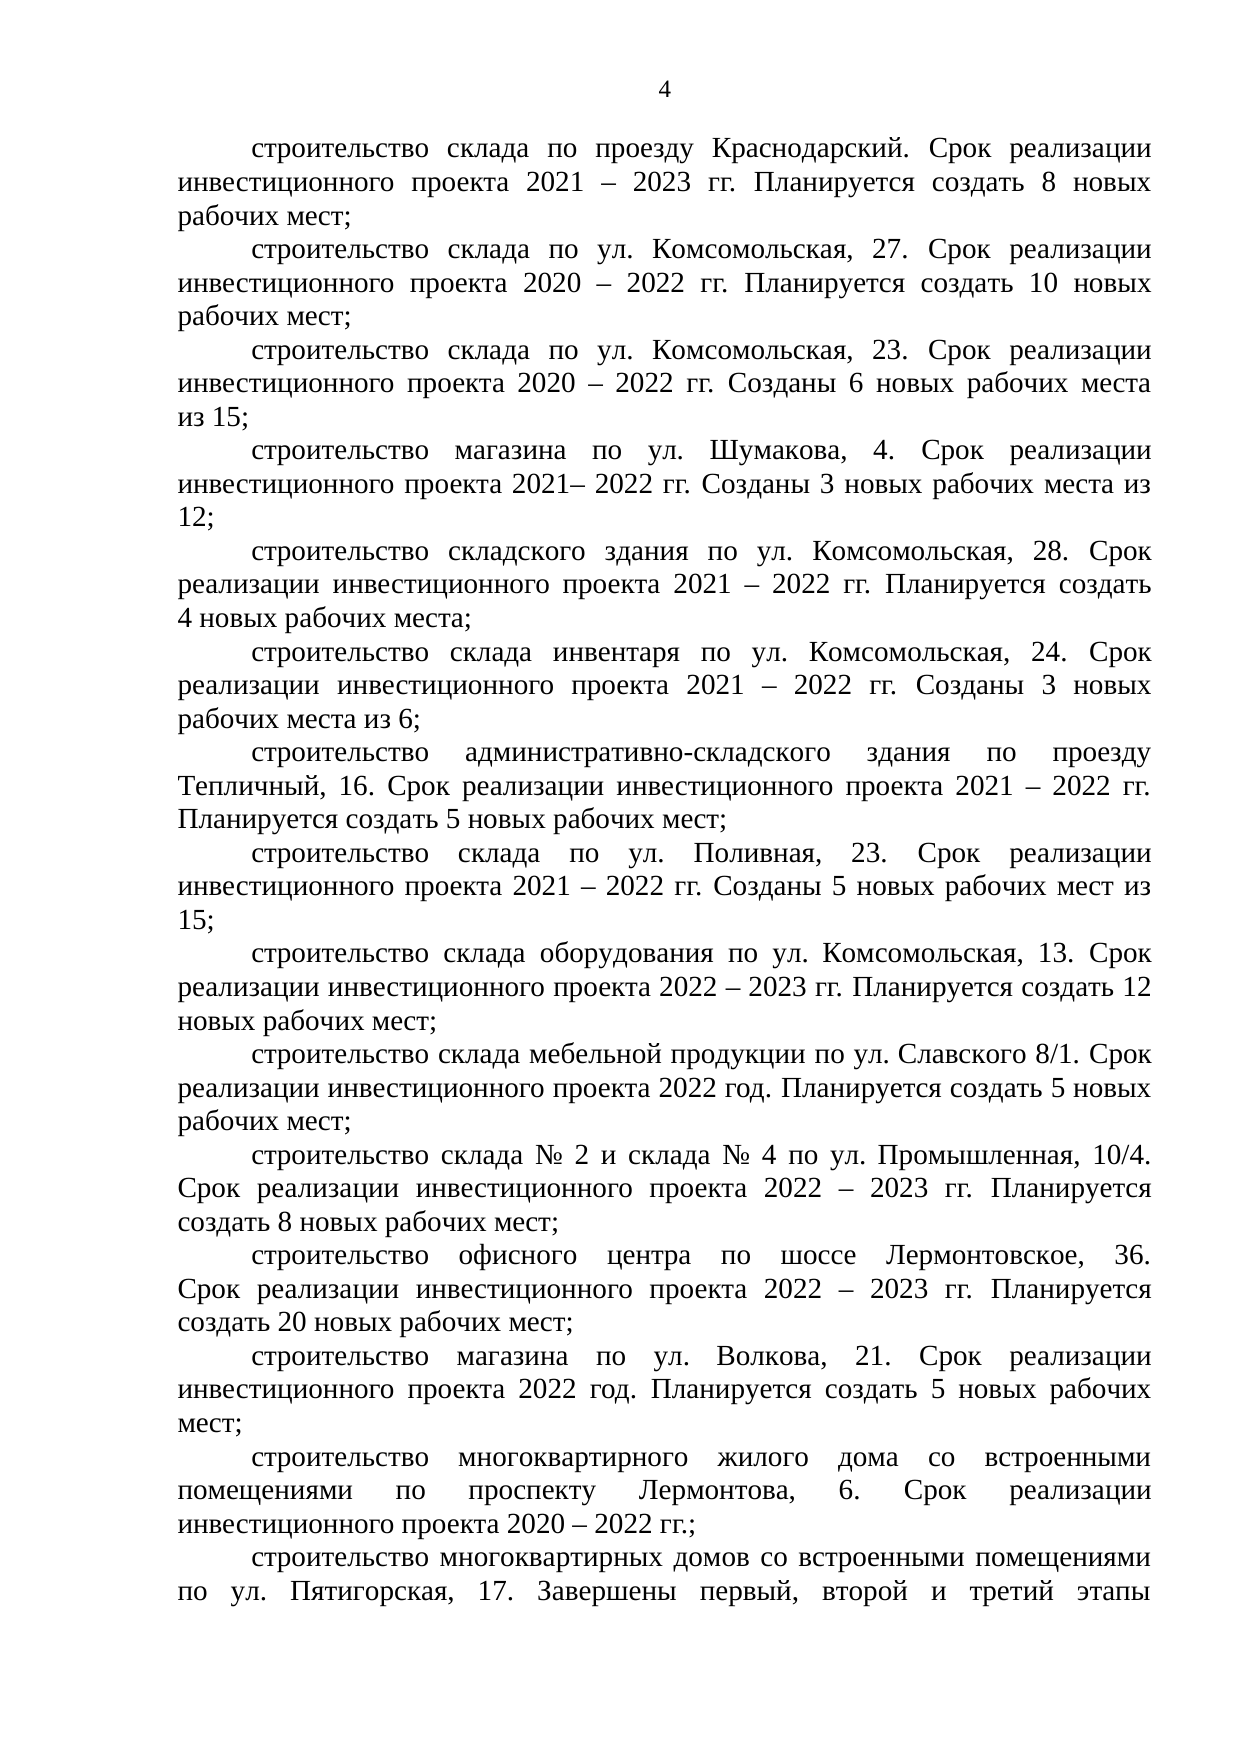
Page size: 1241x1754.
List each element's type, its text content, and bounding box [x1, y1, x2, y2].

text строительство склада по проезду Краснодарский. Срок реализации инвестиционного проекта 2021 – 2023 гг. Планируется создать 8 новых рабочих мест; [177, 131, 1152, 231]
text строительство склада по ул. Поливная, 23. Срок реализации инвестиционного проекта 2021 – 2022 гг. Созданы 5 новых рабочих мест из 15; [177, 835, 1152, 936]
text строительство склада по ул. Комсомольская, 23. Срок реализации инвестиционного проекта 2020 – 2022 гг. Созданы 6 новых рабочих места из 15; [177, 332, 1152, 432]
text строительство магазина по ул. Волкова, 21. Срок реализации инвестиционного проекта 2022 год. Планируется создать 5 новых рабочих мест; [177, 1338, 1152, 1439]
text строительство многоквартирного жилого дома со встроенными помещениями по проспекту Лермонтова, 6. Срок реализации инвестиционного проекта 2020 – 2022 гг.; [177, 1439, 1152, 1539]
text строительство административно-складского здания по проезду Тепличный, 16. Срок реализации инвестиционного проекта 2021 – 2022 гг. Планируется создать 5 новых рабочих мест; [177, 734, 1152, 835]
text строительство магазина по ул. Шумакова, 4. Срок реализации инвестиционного проекта 2021– 2022 гг. Созданы 3 новых рабочих места из 12; [177, 432, 1152, 533]
text строительство офисного центра по шоссе Лермонтовское, 36. Срок реализации инвестиционного проекта 2022 – 2023 гг. Планируется создать 20 новых рабочих мест; [177, 1237, 1152, 1338]
text строительство склада по ул. Комсомольская, 27. Срок реализации инвестиционного проекта 2020 – 2022 гг. Планируется создать 10 новых рабочих мест; [177, 231, 1152, 332]
text строительство склада мебельной продукции по ул. Славского 8/1. Срок реализации инвестиционного проекта 2022 год. Планируется создать 5 новых рабочих мест; [177, 1036, 1152, 1137]
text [177, 1539, 1152, 1606]
text строительство складского здания по ул. Комсомольская, 28. Срок реализации инвестиционного проекта 2021 – 2022 гг. Планируется создать 4 новых рабочих места; [177, 533, 1152, 634]
text строительство склада оборудования по ул. Комсомольская, 13. Срок реализации инвестиционного проекта 2022 – 2023 гг. Планируется создать 12 новых рабочих мест; [177, 936, 1152, 1036]
text строительство склада № 2 и склада № 4 по ул. Промышленная, 10/4. Срок реализации инвестиционного проекта 2022 – 2023 гг. Планируется создать 8 новых рабочих мест; [177, 1137, 1152, 1237]
text строительство склада инвентаря по ул. Комсомольская, 24. Срок реализации инвестиционного проекта 2021 – 2022 гг. Созданы 3 новых рабочих места из 6; [177, 634, 1152, 734]
